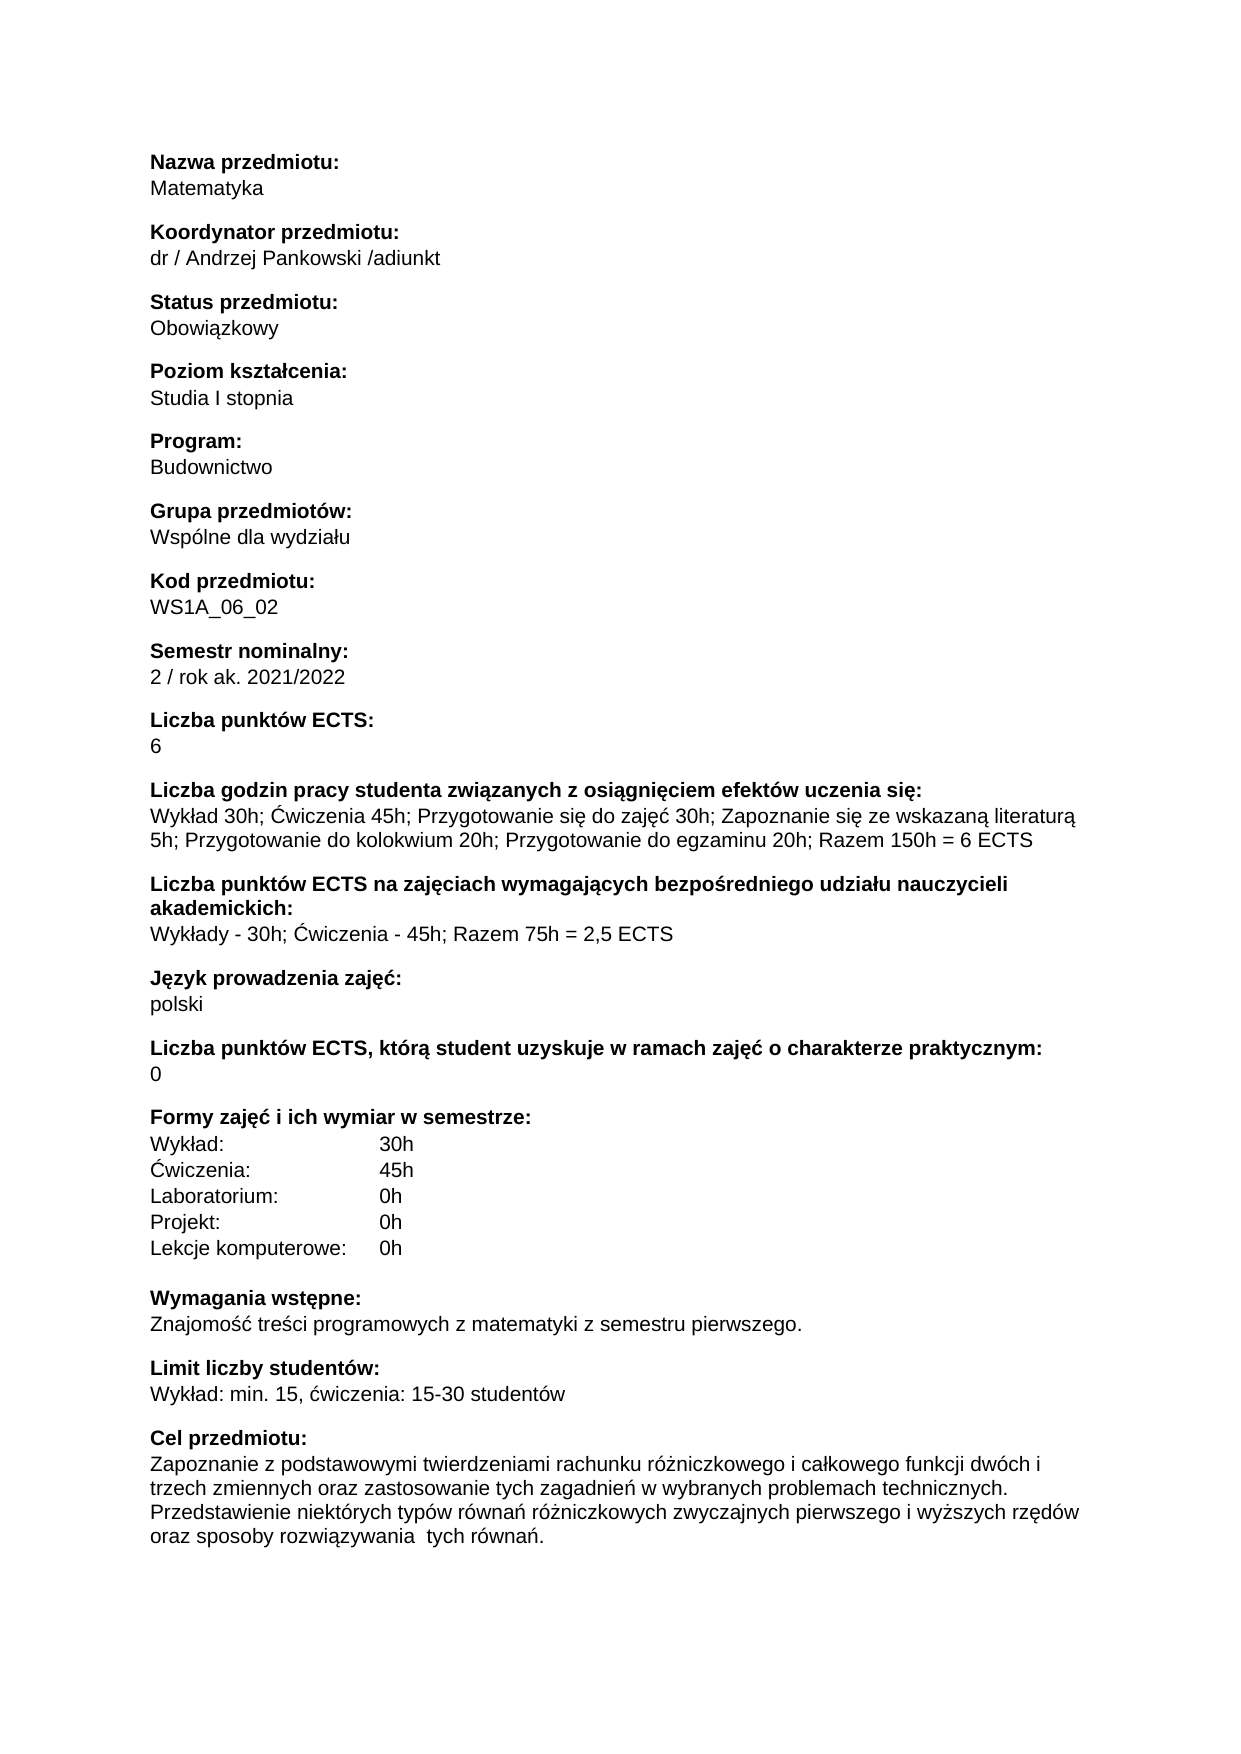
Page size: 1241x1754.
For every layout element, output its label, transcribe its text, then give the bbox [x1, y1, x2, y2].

text Wykłady - 30h; Ćwiczenia - 45h; Razem 75h = 2,5 ECTS [150, 922, 1090, 946]
text Wymagania wstępne: [150, 1286, 1090, 1310]
text Studia I stopnia [150, 385, 1090, 409]
text Limit liczby studentów: [150, 1356, 1090, 1380]
text Matematyka [150, 176, 1090, 200]
text Wspólne dla wydziału [150, 525, 1090, 549]
text dr / Andrzej Pankowski /adiunkt [150, 246, 1090, 270]
table_cell Ćwiczenia: [140, 1158, 367, 1182]
table_cell 0h [369, 1208, 597, 1234]
table_cell Projekt: [140, 1210, 367, 1234]
text Liczba punktów ECTS na zajęciach wymagających bezpośredniego udziału nauczycieli akademickich: [150, 872, 1090, 920]
text 6 [150, 734, 1090, 758]
text Status przedmiotu: [150, 289, 1090, 313]
text Wykład 30h; Ćwiczenia 45h; Przygotowanie się do zajęć 30h; Zapoznanie się ze wskazaną literaturą 5h; Przygotowanie do kolokwium 20h; Przygotowanie do egzaminu 20h; Razem 150h = 6 ECTS [150, 804, 1090, 852]
text Liczba punktów ECTS, którą student uzyskuje w ramach zajęć o charakterze praktycznym: [150, 1035, 1090, 1059]
table_cell 45h [369, 1156, 597, 1182]
table_cell 0h [369, 1182, 597, 1208]
text Zapoznanie z podstawowymi twierdzeniami rachunku różniczkowego i całkowego funkcji dwóch i trzech zmiennych oraz zastosowanie tych zagadnień w wybranych problemach technicznych. Przedstawienie niektórych typów równań różniczkowych zwyczajnych pierwszego i wyższych rzędów oraz sposoby rozwiązywania tych równań. [150, 1452, 1090, 1547]
table_cell Lekcje komputerowe: [140, 1236, 367, 1260]
text Liczba punktów ECTS: [150, 708, 1090, 732]
text Nazwa przedmiotu: [150, 150, 1090, 174]
text Semestr nominalny: [150, 638, 1090, 662]
text Kod przedmiotu: [150, 569, 1090, 593]
table_header 30h [369, 1132, 597, 1156]
text 2 / rok ak. 2021/2022 [150, 664, 1090, 688]
table_header Wykład: [140, 1132, 367, 1156]
text 0 [150, 1061, 1090, 1085]
table_cell 0h [369, 1234, 597, 1260]
text Budownictwo [150, 455, 1090, 479]
text Cel przedmiotu: [150, 1426, 1090, 1449]
text Język prowadzenia zajęć: [150, 966, 1090, 989]
text Liczba godzin pracy studenta związanych z osiągnięciem efektów uczenia się: [150, 778, 1090, 802]
text Znajomość treści programowych z matematyki z semestru pierwszego. [150, 1312, 1090, 1336]
text Poziom kształcenia: [150, 359, 1090, 383]
text polski [150, 992, 1090, 1016]
text WS1A_06_02 [150, 595, 1090, 619]
text Program: [150, 429, 1090, 453]
text Wykład: min. 15, ćwiczenia: 15-30 studentów [150, 1382, 1090, 1406]
text Koordynator przedmiotu: [150, 220, 1090, 244]
text Obowiązkowy [150, 316, 1090, 339]
table_cell Laboratorium: [140, 1184, 367, 1208]
text Grupa przedmiotów: [150, 499, 1090, 523]
text Formy zajęć i ich wymiar w semestrze: [150, 1105, 1090, 1129]
